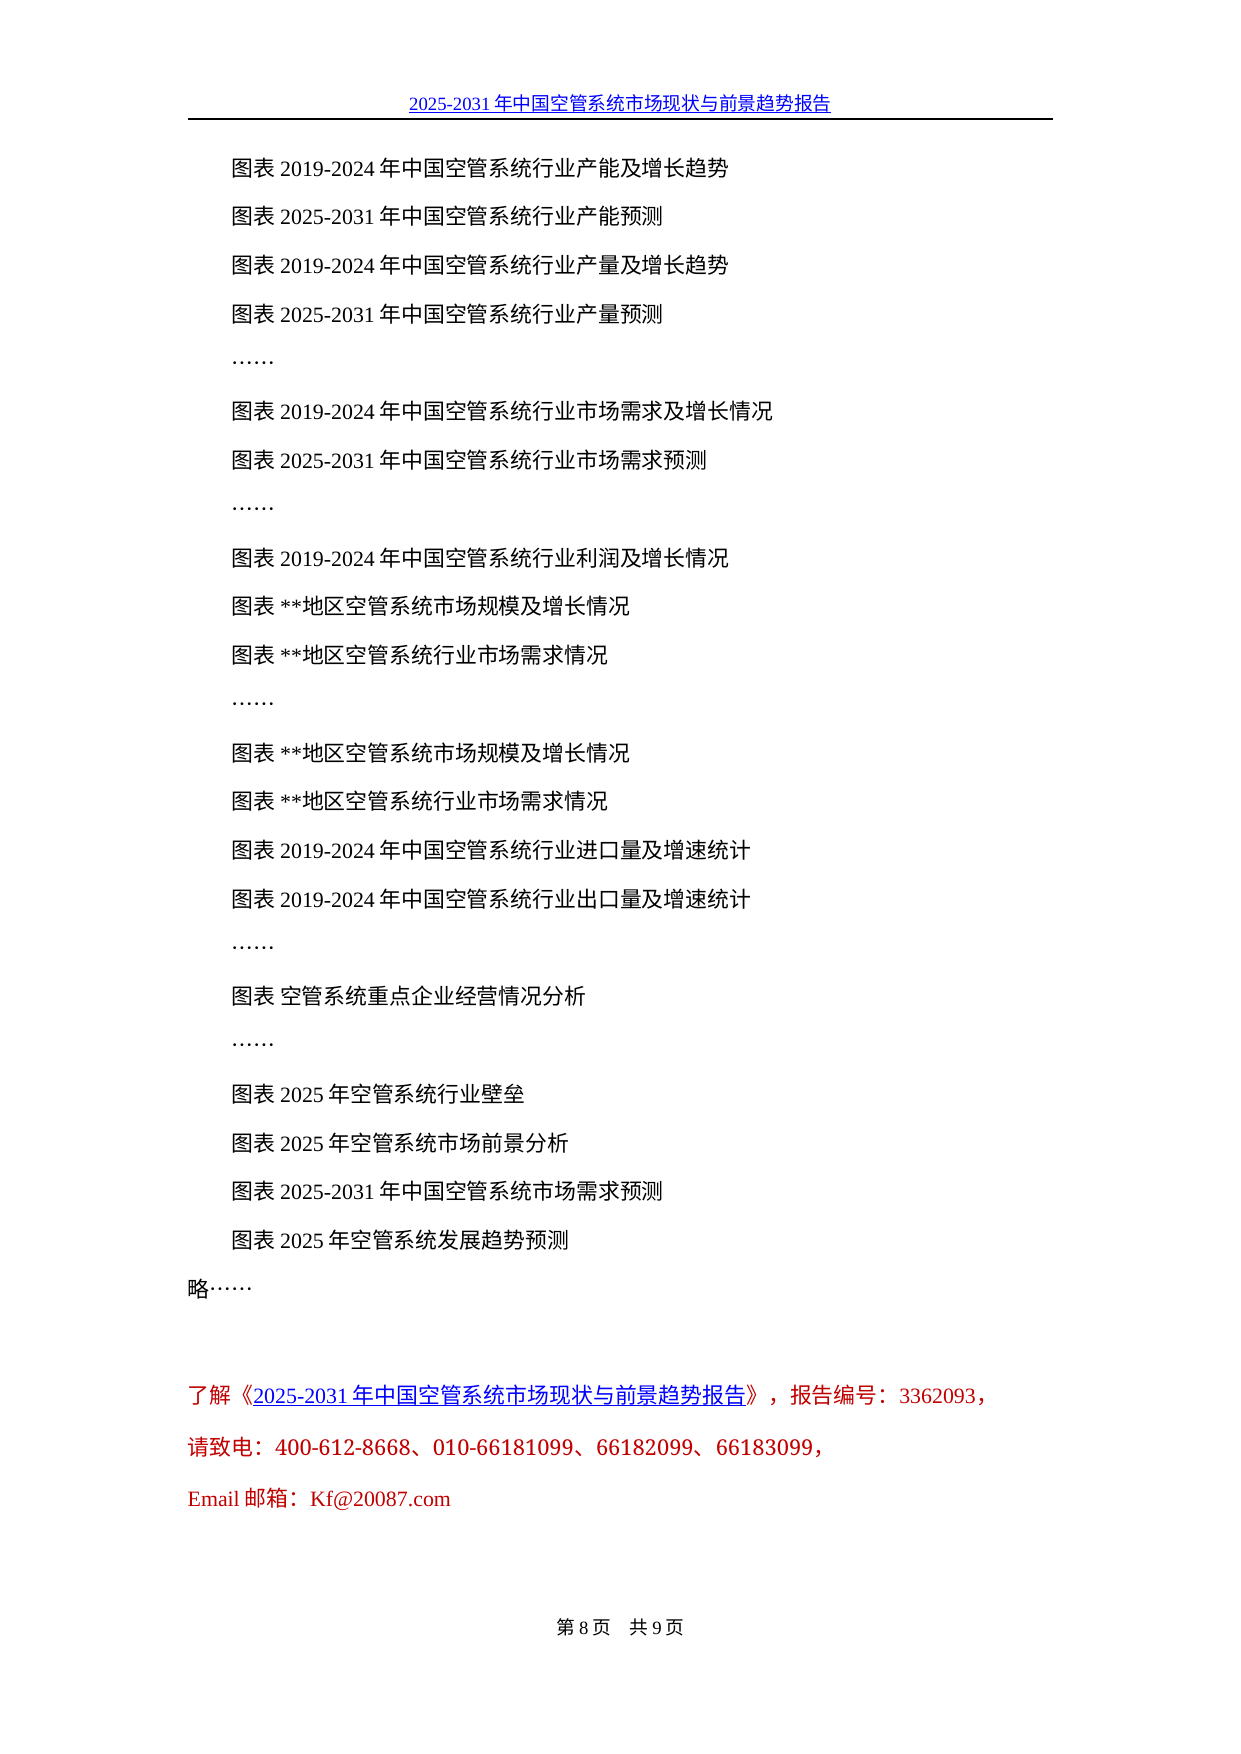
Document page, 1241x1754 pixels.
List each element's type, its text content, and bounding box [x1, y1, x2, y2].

text 了解《2025-2031年中国空管系统市场现状与前景趋势报告》，报告编号：3362093， [187, 1378, 1053, 1410]
text 请致电：400-612-8668、010-66181099、66182099、66183099， [187, 1429, 1053, 1462]
text Email邮箱：Kf@20087.com [187, 1481, 1053, 1513]
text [187, 150, 1053, 1304]
